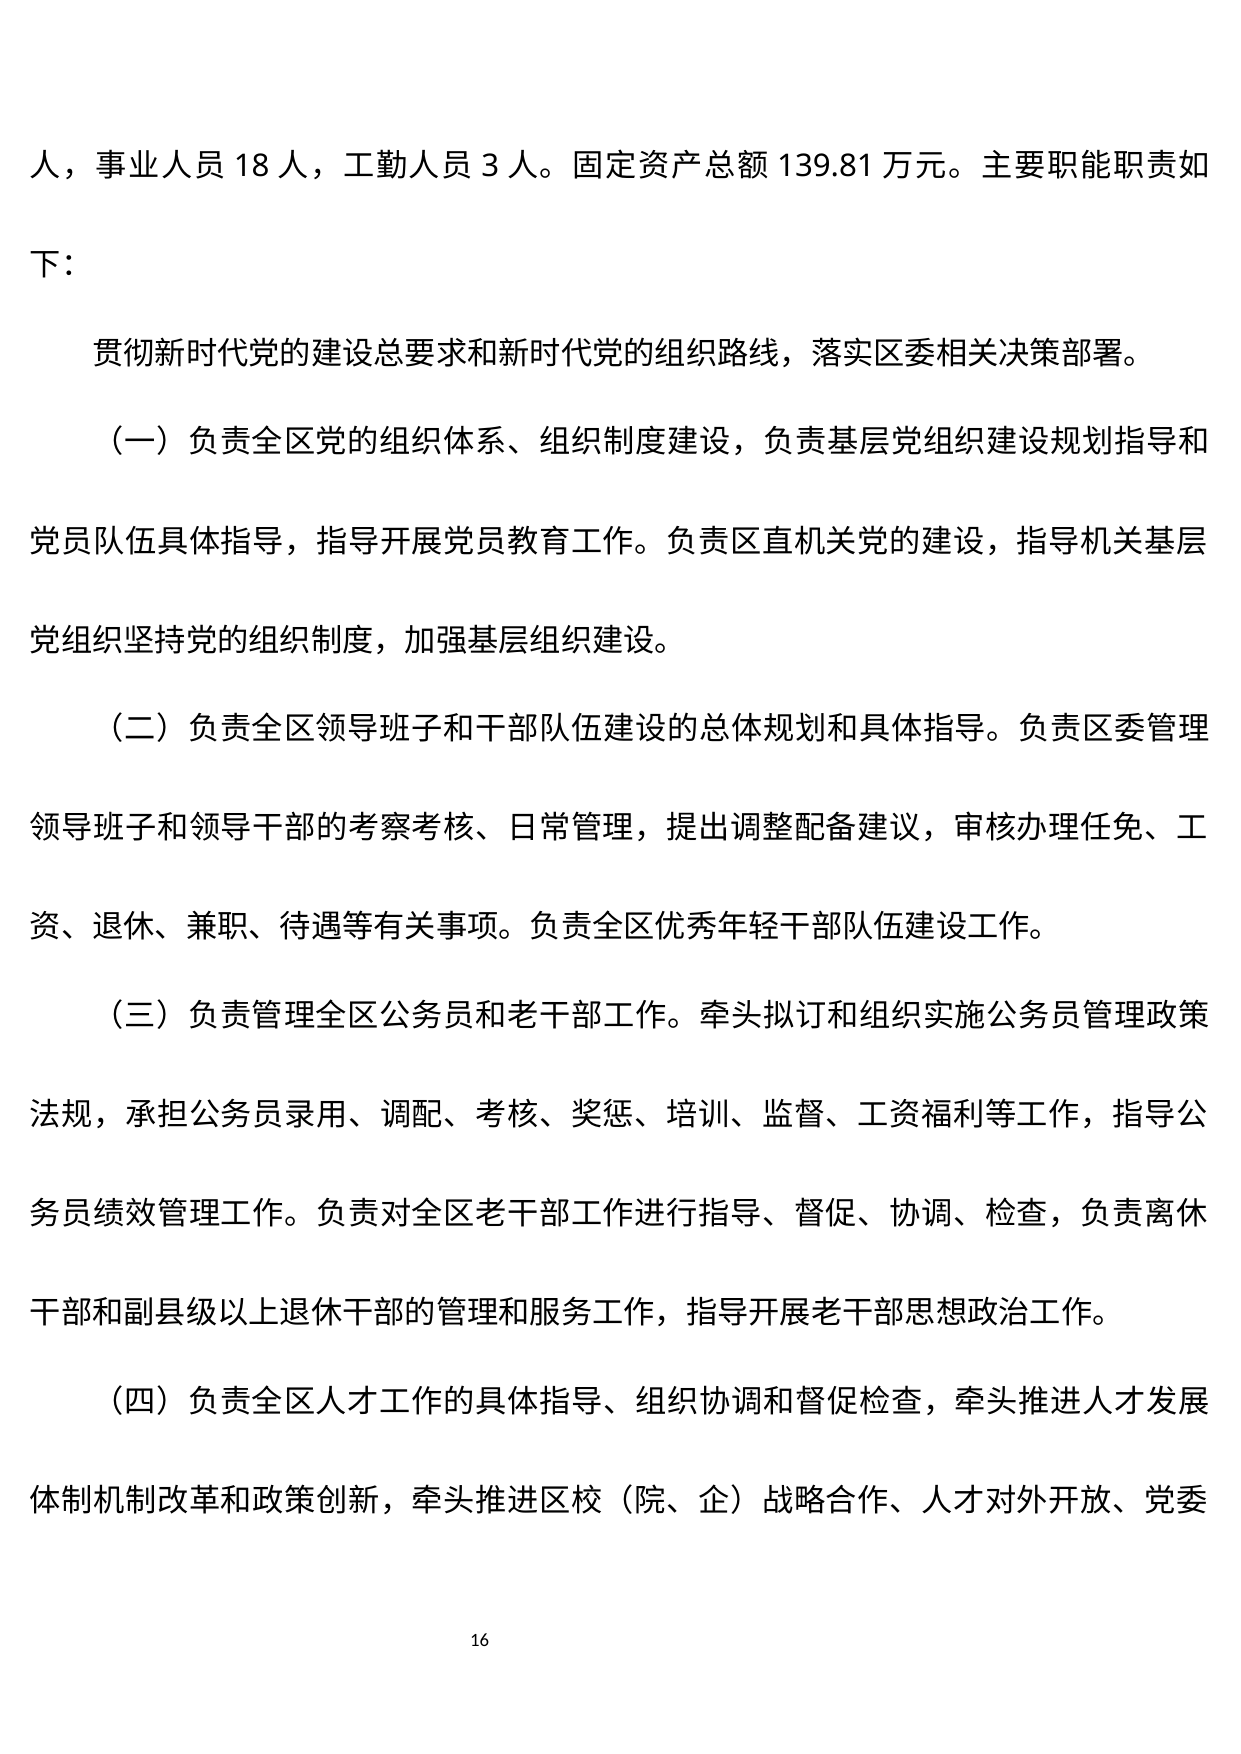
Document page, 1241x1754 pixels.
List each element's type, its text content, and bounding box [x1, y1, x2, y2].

text 贯彻新时代党的建设总要求和新时代党的组织路线，落实区委相关决策部署。 [29, 318, 1211, 384]
text （一）负责全区党的组织体系、组织制度建设，负责基层党组织建设规划指导和党员队伍具体指导，指导开展党员教育工作。负责区直机关党的建设，指导机关基层党组织坚持党的组织制度，加强基层组织建设。 [29, 406, 1211, 670]
text （二）负责全区领导班子和干部队伍建设的总体规划和具体指导。负责区委管理领导班子和领导干部的考察考核、日常管理，提出调整配备建议，审核办理任免、工资、退休、兼职、待遇等有关事项。负责全区优秀年轻干部队伍建设工作。 [29, 693, 1211, 957]
text （三）负责管理全区公务员和老干部工作。牵头拟订和组织实施公务员管理政策法规，承担公务员录用、调配、考核、奖惩、培训、监督、工资福利等工作，指导公务员绩效管理工作。负责对全区老干部工作进行指导、督促、协调、检查，负责离休干部和副县级以上退休干部的管理和服务工作，指导开展老干部思想政治工作。 [29, 980, 1211, 1343]
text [29, 130, 1211, 295]
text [29, 1366, 1211, 1531]
